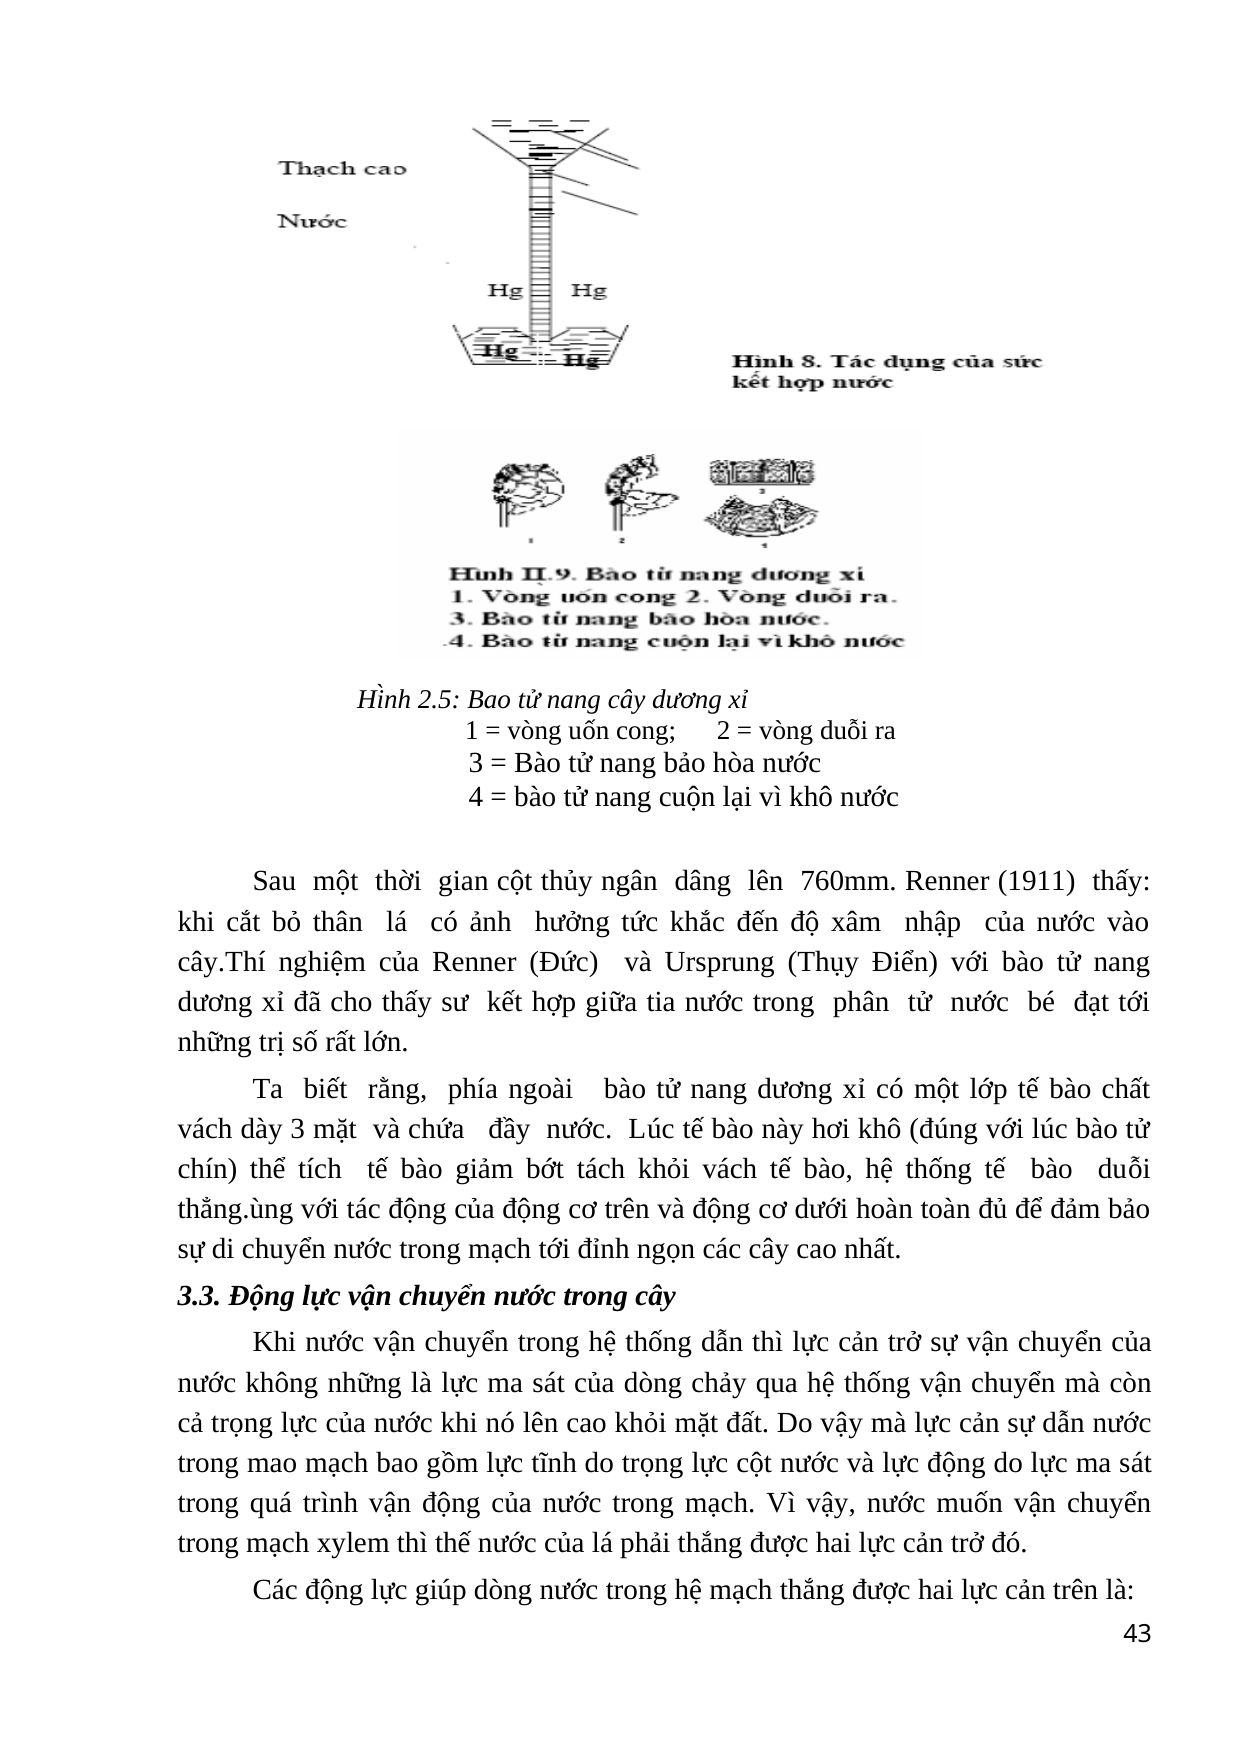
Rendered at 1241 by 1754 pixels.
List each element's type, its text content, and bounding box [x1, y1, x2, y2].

subtitle 3.3. Động lực vận chuyển nước trong cây [177, 1278, 1152, 1312]
text Khi nước vận chuyển trong hệ thống dẫn thì lực cản trở sự vận chuyển của nước không những là lực ma sát của dòng chảy qua hệ thống vận chuyển mà còn cả trọng lực của nước khi nó lên cao khỏi mặt đất. Do vậy mà lực cản sự dẫn nước trong mao mạch bao gồm lực tĩnh do trọng lực cột nước và lực động do lực ma sát trong quá trình vận động của nước trong mạch. Vì vậy, nước muốn vận chuyển trong mạch xylem thì thế nước của lá phải thắng được hai lực cản trở đó. [177, 1324, 1152, 1559]
text Các động lực giúp dòng nước trong hệ mạch thắng được hai lực cản trên là: [177, 1572, 1152, 1606]
text Ta biết rằng, phía ngoài bào tử nang dương xỉ có một lớp tế bào chất vách dày 3 mặt và chứa đầy nước. Lúc tế bào này hơi khô (đúng với lúc bào tử chín) thể tích tế bào giảm bớt tách khỏi vách tế bào, hệ thống tế bào duỗi thẳng.ùng với tác động của động cơ trên và động cơ dưới hoàn toàn đủ để đảm bảo sự di chuyển nước trong mạch tới đỉnh ngọn các cây cao nhất. [177, 1071, 1152, 1265]
picture [272, 118, 1056, 659]
text Sau một thời gian cột thủy ngân dâng lên 760mm. Renner (1911) thấy: khi cắt bỏ thân lá có ảnh hưởng tức khắc đến độ xâm nhập của nước vào cây.Thí nghiệm của Renner (Đức) và Ursprung (Thụy Điển) với bào tử nang dương xỉ đã cho thấy sư kết hợp giữa tia nước trong phân tử nước bé đạt tới những trị số rất lớn. [177, 863, 1152, 1058]
